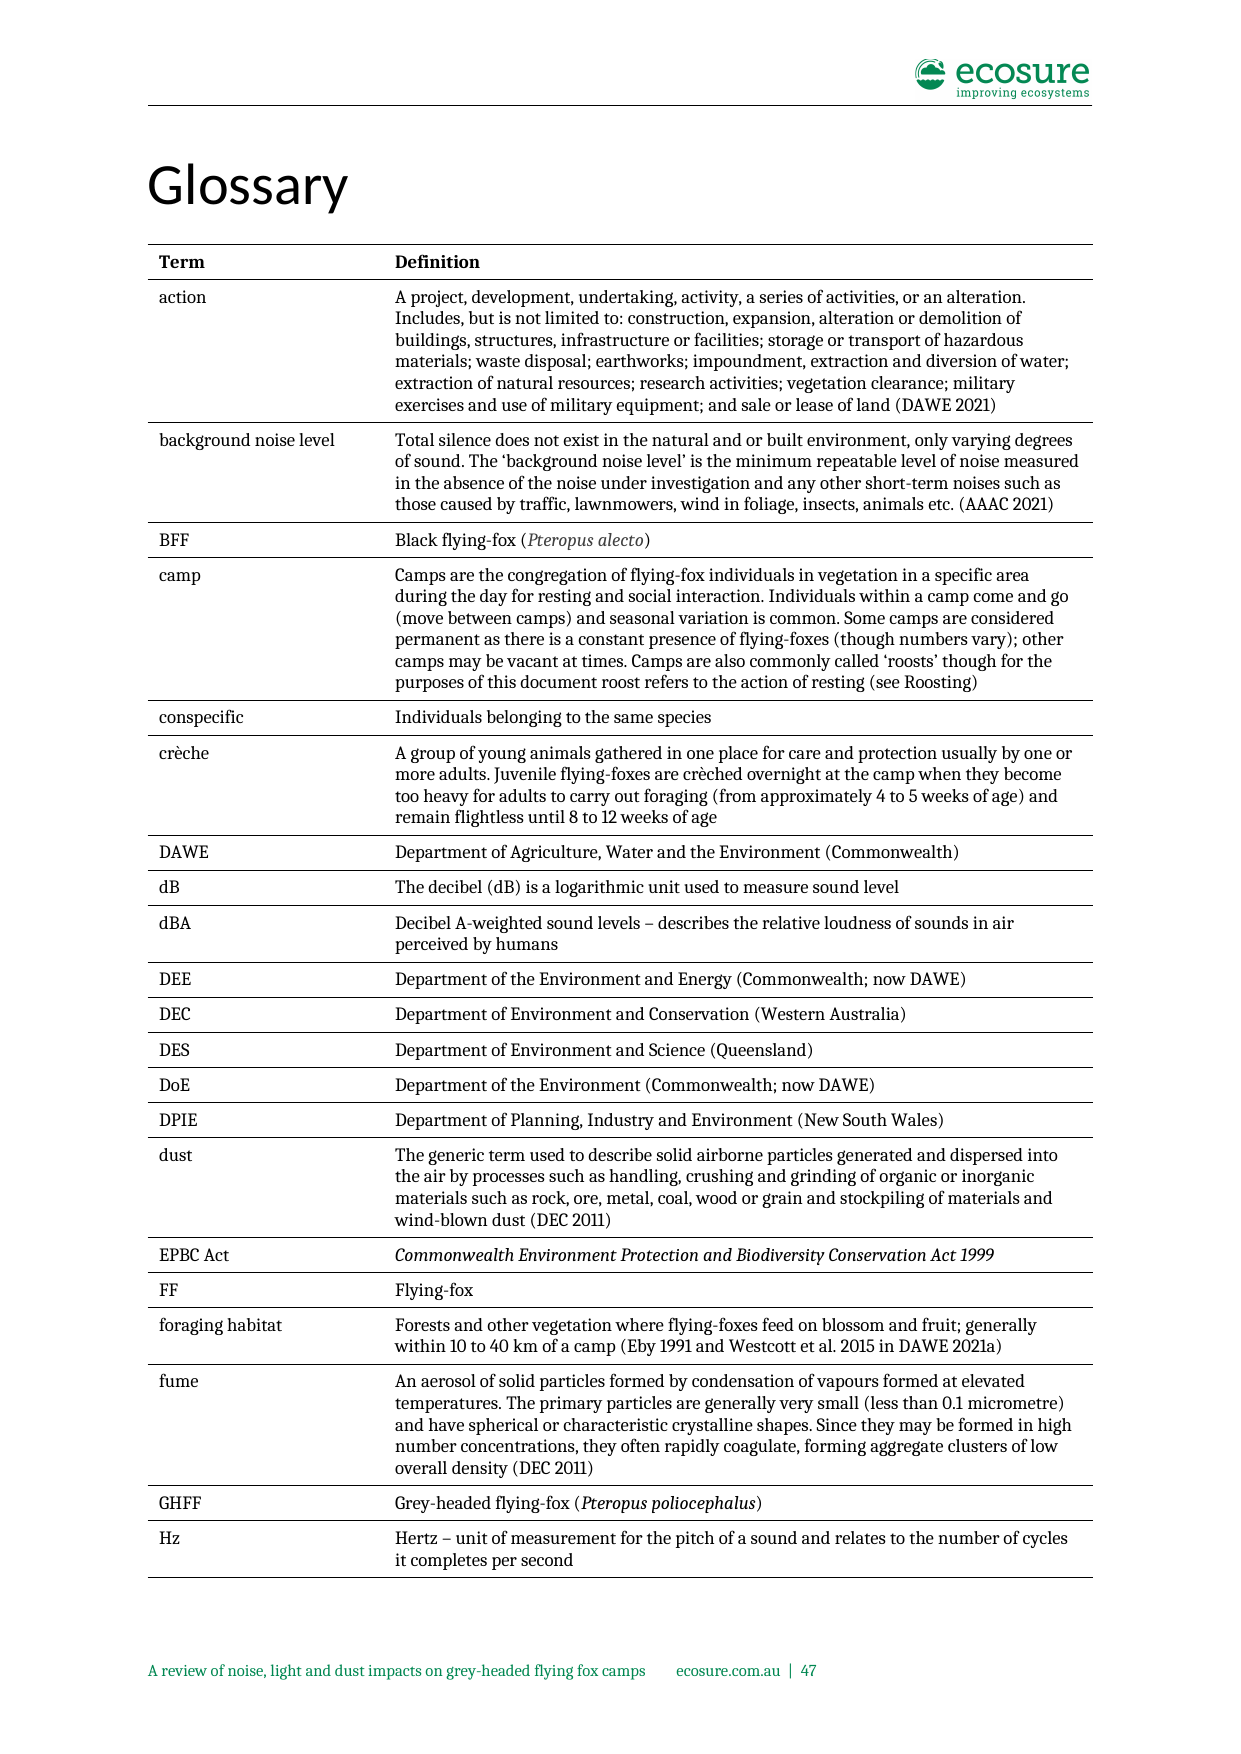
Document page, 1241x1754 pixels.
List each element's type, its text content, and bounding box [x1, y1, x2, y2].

table_cell The decibel (dB) is a logarithmic unit used to measure sound level [384, 871, 1092, 905]
table_cell DEC [148, 998, 384, 1032]
table_cell Forests and other vegetation where flying-foxes feed on blossom and fruit; generally within 10 to 40 km of a camp (Eby 1991 and Westcott et al. 2015 in DAWE 2021a) [384, 1308, 1092, 1364]
table_header Definition [384, 245, 1092, 279]
table_cell Flying-fox [384, 1273, 1092, 1307]
table_cell Black flying-fox (Pteropus alecto) [384, 523, 1092, 557]
table_cell DAWE [148, 836, 384, 870]
table_cell An aerosol of solid particles formed by condensation of vapours formed at elevated temperatures. The primary particles are generally very small (less than 0.1 micrometre) and have spherical or characteristic crystalline shapes. Since they may be formed in high number concentrations, they often rapidly coagulate, forming aggregate clusters of low overall density (DEC 2011) [384, 1365, 1092, 1485]
table_cell foraging habitat [148, 1308, 384, 1364]
table_cell EPBC Act [148, 1238, 384, 1272]
table_cell Department of Environment and Science (Queensland) [384, 1033, 1092, 1067]
table_cell Grey-headed flying-fox (Pteropus poliocephalus) [384, 1486, 1092, 1520]
table_cell background noise level [148, 423, 384, 522]
table_cell action [148, 280, 384, 422]
table_cell Department of the Environment and Energy (Commonwealth; now DAWE) [384, 963, 1092, 997]
table_cell DoE [148, 1068, 384, 1102]
table_cell dBA [148, 906, 384, 962]
table_cell Commonwealth Environment Protection and Biodiversity Conservation Act 1999 [384, 1238, 1092, 1272]
table_cell Decibel A-weighted sound levels – describes the relative loudness of sounds in air perceived by humans [384, 906, 1092, 962]
table_cell BFF [148, 523, 384, 557]
table_cell FF [148, 1273, 384, 1307]
table_cell A group of young animals gathered in one place for care and protection usually by one or more adults. Juvenile flying-foxes are crèched overnight at the camp when they become too heavy for adults to carry out foraging (from approximately 4 to 5 weeks of age) and remain flightless until 8 to 12 weeks of age [384, 736, 1092, 835]
table_cell Total silence does not exist in the natural and or built environment, only varying degrees of sound. The ‘background noise level’ is the minimum repeatable level of noise measured in the absence of the noise under investigation and any other short-term noises such as those caused by traffic, lawnmowers, wind in foliage, insects, animals etc. (AAAC 2021) [384, 423, 1092, 522]
table_header Term [148, 245, 384, 279]
table_cell Hz [148, 1521, 384, 1577]
table_cell DES [148, 1033, 384, 1067]
picture [915, 59, 1093, 104]
table_cell camp [148, 558, 384, 700]
table_cell A project, development, undertaking, activity, a series of activities, or an alteration. Includes, but is not limited to: construction, expansion, alteration or demolition of buildings, structures, infrastructure or facilities; storage or transport of hazardous materials; waste disposal; earthworks; impoundment, extraction and diversion of water; extraction of natural resources; research activities; vegetation clearance; military exercises and use of military equipment; and sale or lease of land (DAWE 2021) [384, 280, 1092, 422]
table_cell Department of the Environment (Commonwealth; now DAWE) [384, 1068, 1092, 1102]
table_cell fume [148, 1365, 384, 1485]
table_cell Camps are the congregation of flying-fox individuals in vegetation in a specific area during the day for resting and social interaction. Individuals within a camp come and go (move between camps) and seasonal variation is common. Some camps are considered permanent as there is a constant presence of flying-foxes (though numbers vary); other camps may be vacant at times. Camps are also commonly called ‘roosts’ though for the purposes of this document roost refers to the action of resting (see Roosting) [384, 558, 1092, 700]
table_cell DPIE [148, 1103, 384, 1137]
table_cell Department of Agriculture, Water and the Environment (Commonwealth) [384, 836, 1092, 870]
table_cell Department of Planning, Industry and Environment (New South Wales) [384, 1103, 1092, 1137]
table_cell Hertz – unit of measurement for the pitch of a sound and relates to the number of cycles it completes per second [384, 1521, 1092, 1577]
subtitle Glossary [148, 148, 1092, 219]
table_cell dust [148, 1138, 384, 1237]
table_cell conspecific [148, 701, 384, 735]
table_cell dB [148, 871, 384, 905]
table_cell Individuals belonging to the same species [384, 701, 1092, 735]
table_cell The generic term used to describe solid airborne particles generated and dispersed into the air by processes such as handling, crushing and grinding of organic or inorganic materials such as rock, ore, metal, coal, wood or grain and stockpiling of materials and wind-blown dust (DEC 2011) [384, 1138, 1092, 1237]
table_cell crèche [148, 736, 384, 835]
table_cell Department of Environment and Conservation (Western Australia) [384, 998, 1092, 1032]
table_cell GHFF [148, 1486, 384, 1520]
table_cell DEE [148, 963, 384, 997]
